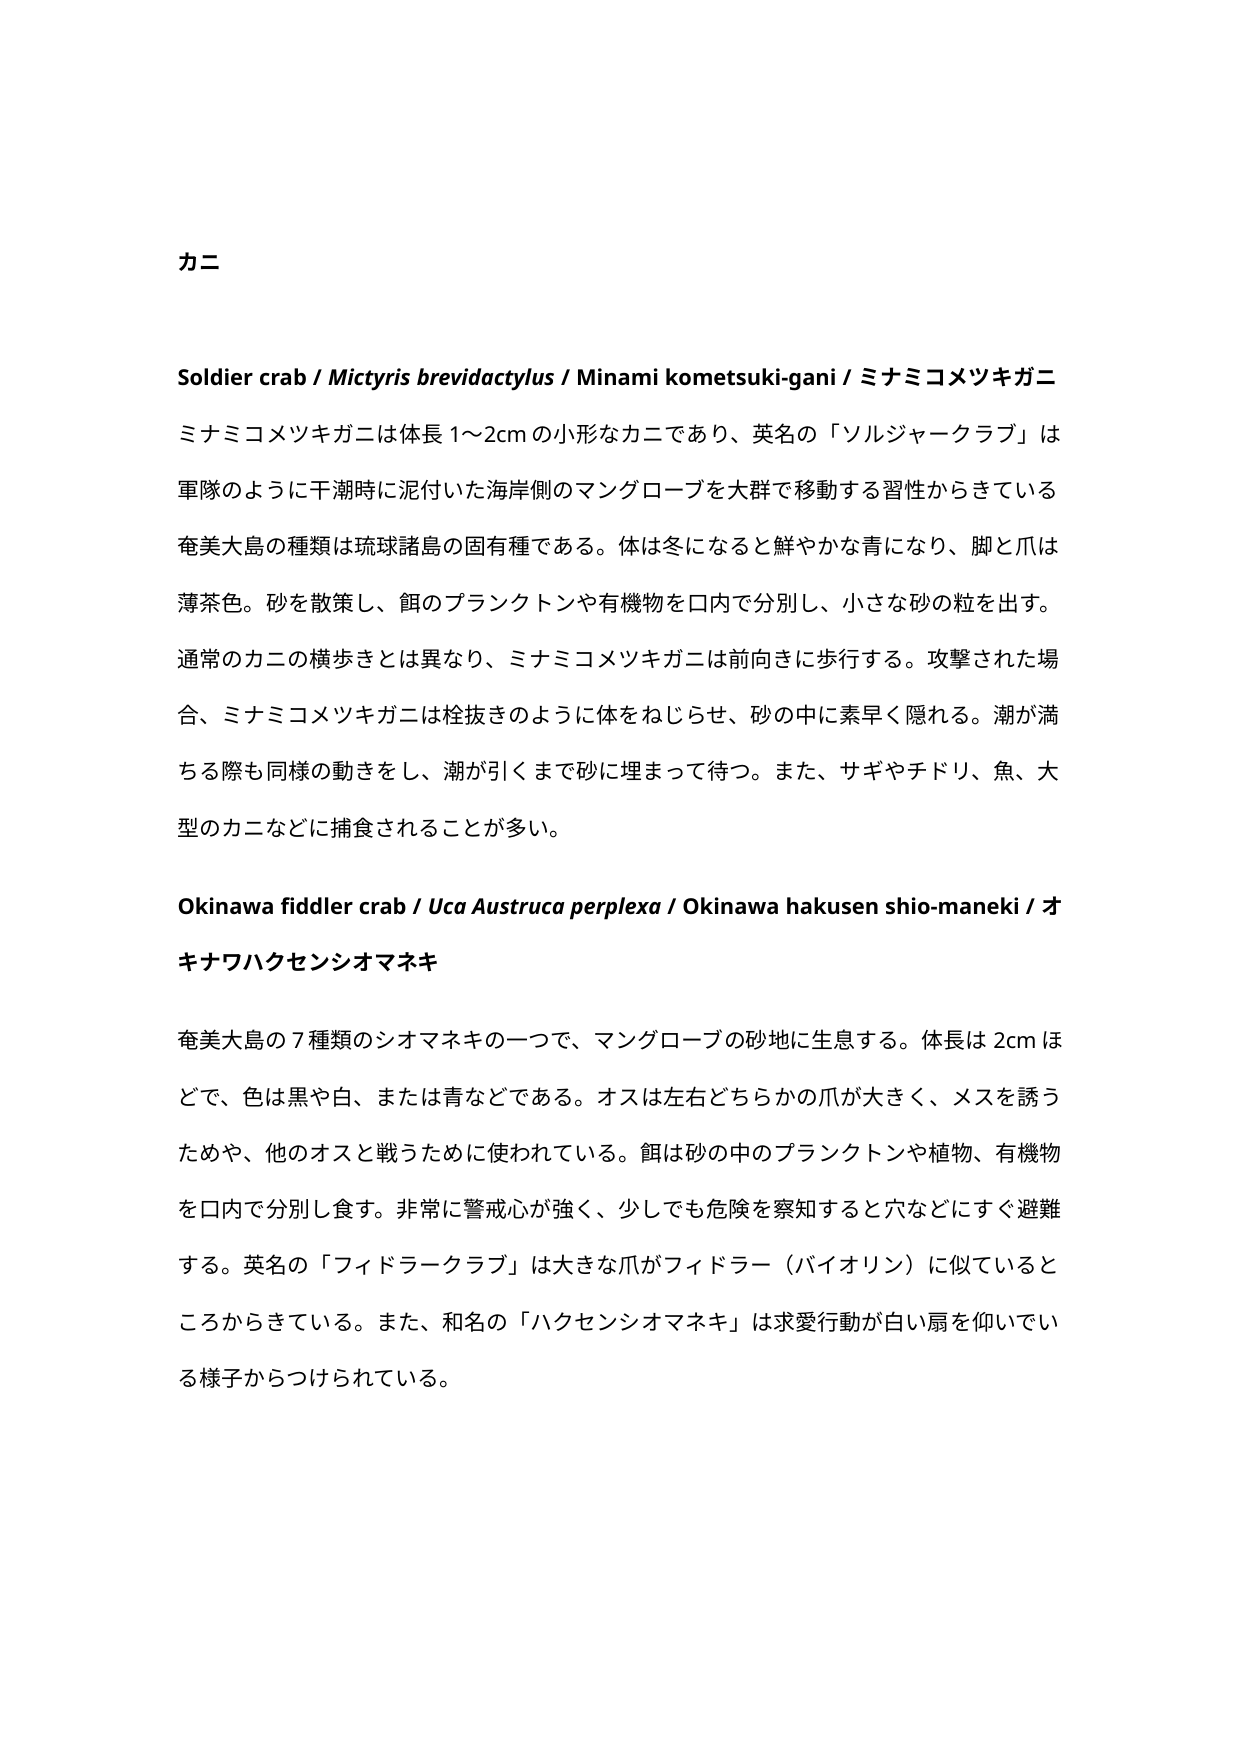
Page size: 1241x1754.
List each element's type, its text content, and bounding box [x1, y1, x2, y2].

text 奄美大島の7種類のシオマネキの一つで、マングローブの砂地に生息する。体長は2cmほどで、色は黒や白、または青などである。オスは左右どちらかの爪が大きく、メスを誘うためや、他のオスと戦うために使われている。餌は砂の中のプランクトンや植物、有機物を口内で分別し食す。非常に警戒心が強く、少しでも危険を察知すると穴などにすぐ避難する。英名の「フィドラークラブ」は大きな爪がフィドラー（バイオリン）に似ているところからきている。また、和名の「ハクセンシオマネキ」は求愛行動が白い扇を仰いでいる様子からつけられている。 [177, 1021, 1063, 1396]
text Soldier crab / Mictyris brevidactylus / Minami kometsuki-gani / ミナミコメツキガニ ミナミコメツキガニは体長1～2cmの小形なカニであり、英名の「ソルジャークラブ」は軍隊のように干潮時に泥付いた海岸側のマングローブを大群で移動する習性からきている。奄美大島の種類は琉球諸島の固有種である。体は冬になると鮮やかな青になり、脚と爪は薄茶色。砂を散策し、餌のプランクトンや有機物を口内で分別し、小さな砂の粒を出す。通常のカニの横歩きとは異なり、ミナミコメツキガニは前向きに歩行する。攻撃された場合、ミナミコメツキガニは栓抜きのように体をねじらせ、砂の中に素早く隠れる。潮が満ちる際も同様の動きをし、潮が引くまで砂に埋まって待つ。また、サギやチドリ、魚、大型のカニなどに捕食されることが多い。 [177, 358, 1063, 845]
text Okinawa fiddler crab / Uca Austruca perplexa / Okinawa hakusen shio-maneki / オキナワハクセンシオマネキ [177, 886, 1063, 980]
text カニ [177, 242, 1063, 279]
